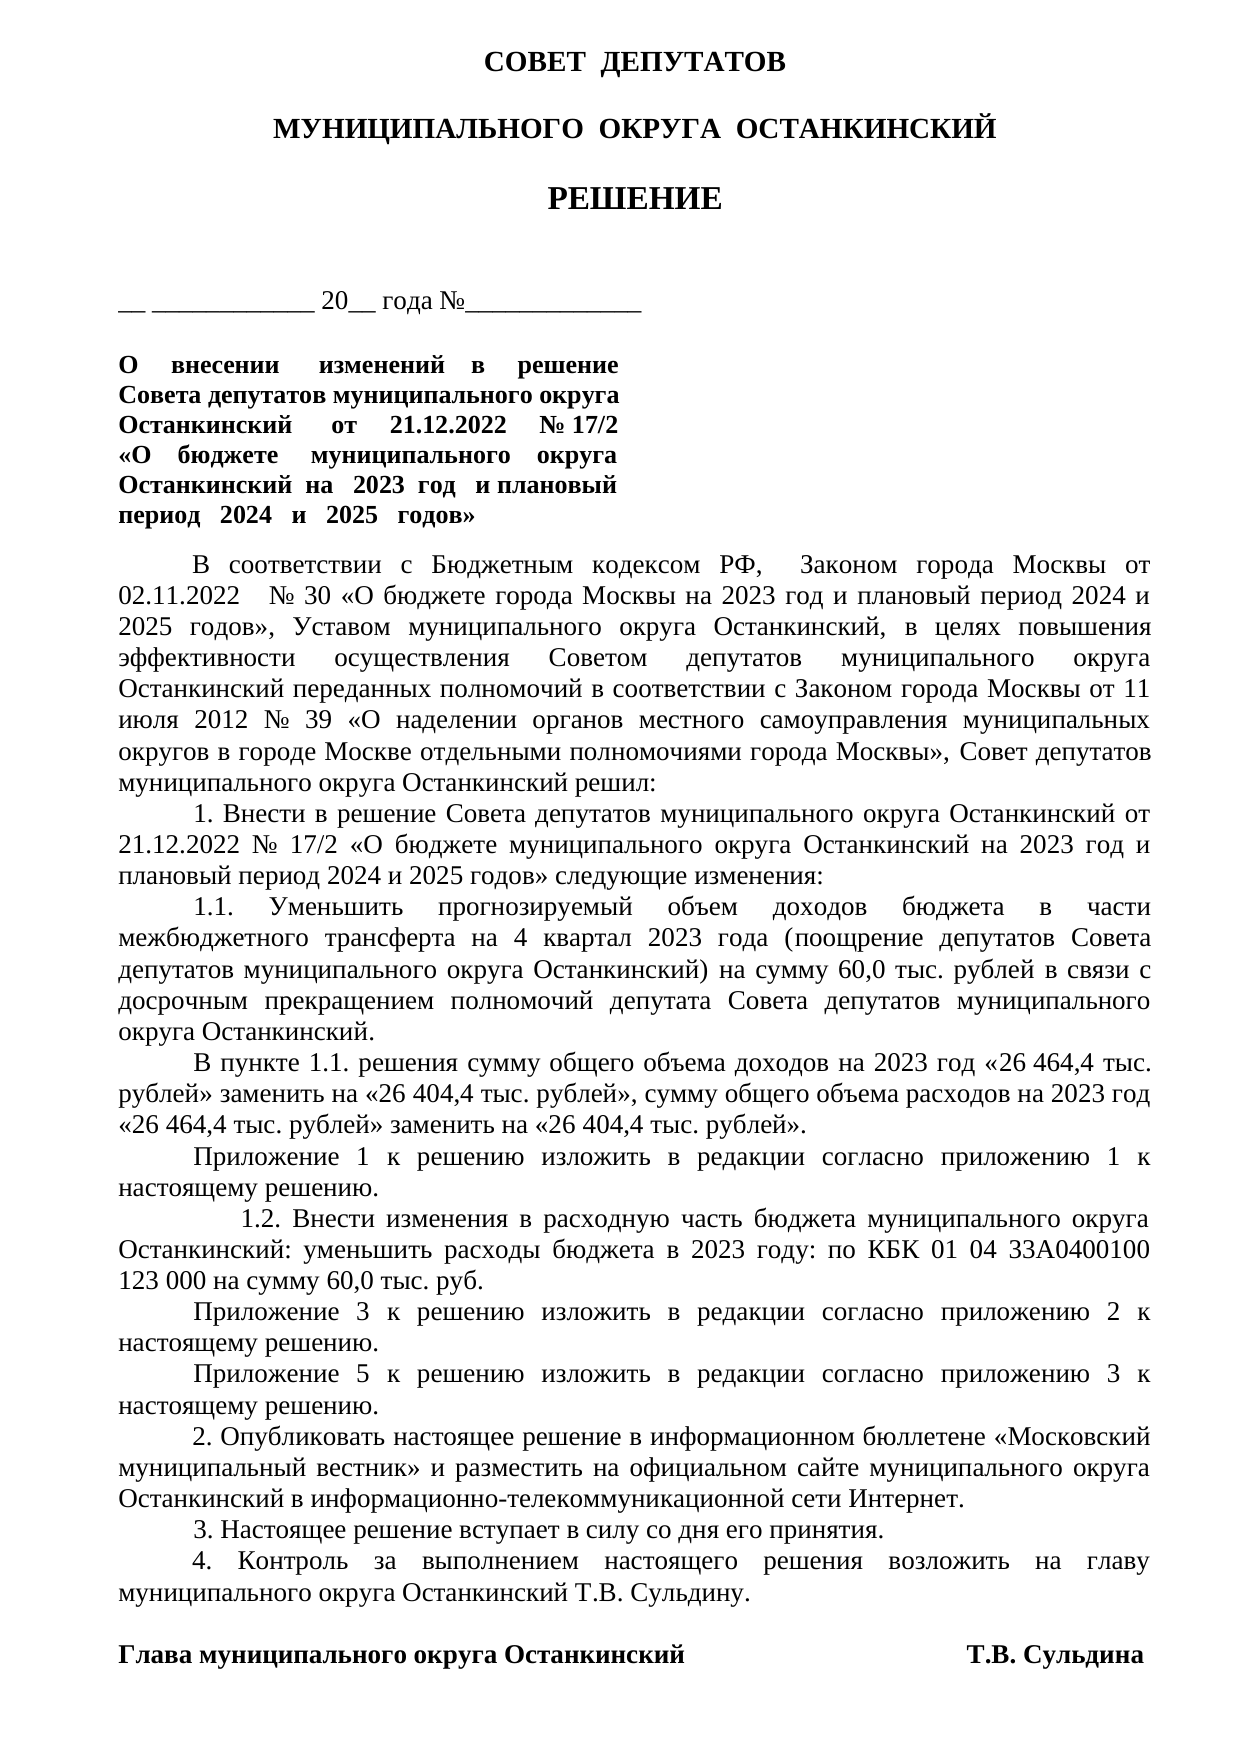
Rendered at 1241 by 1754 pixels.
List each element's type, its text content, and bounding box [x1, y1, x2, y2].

text Приложение 5 к решению изложить в редакции согласно приложению 3 к настоящему решению. [118, 1358, 1152, 1420]
title __ ____________ 20__ года №_____________ [118, 284, 1152, 315]
text Останкинский на 2023 год и плановый [118, 469, 1152, 499]
text В соответствии с Бюджетным кодексом РФ, Законом города Москвы от 02.11.2022 № 30 «О бюджете города Москвы на 2023 год и плановый период 2024 и 2025 годов», Уставом муниципального округа Останкинский, в целях повышения эффективности осуществления Советом депутатов муниципального округа Останкинский переданных полномочий в соответствии с Законом города Москвы от 11 июля 2012 № 39 «О наделении органов местного самоуправления муниципальных округов в городе Москве отдельными полномочиями города Москвы», Совет депутатов муниципального округа Останкинский решил: [118, 548, 1152, 797]
text МУНИЦИПАЛЬНОГО ОКРУГА ОСТАНКИНСКИЙ [118, 111, 1152, 145]
text Останкинский от 21.12.2022 № 17/2 [118, 409, 1152, 439]
text О внесении изменений в решение [118, 349, 1152, 379]
text «О бюджете муниципального округа [118, 439, 1152, 469]
text 1.1. Уменьшить прогнозируемый объем доходов бюджета в части межбюджетного трансферта на 4 квартал 2023 года (поощрение депутатов Совета депутатов муниципального округа Останкинский) на сумму 60,0 тыс. рублей в связи с досрочным прекращением полномочий депутата Совета депутатов муниципального округа Останкинский. [118, 890, 1152, 1046]
text период 2024 и 2025 годов» [118, 499, 1152, 529]
text Совета депутатов муниципального округа [118, 379, 1152, 409]
text Приложение 1 к решению изложить в редакции согласно приложению 1 к настоящему решению. [118, 1139, 1152, 1202]
text РЕШЕНИЕ [118, 178, 1152, 217]
text 1.2. Внести изменения в расходную часть бюджета муниципального округа Останкинский: уменьшить расходы бюджета в 2023 году: по КБК 01 04 33А0400100 123 000 на сумму 60,0 тыс. руб. [118, 1202, 1152, 1295]
text 2. Опубликовать настоящее решение в информационном бюллетене «Московский муниципальный вестник» и разместить на официальном сайте муниципального округа Останкинский в информационно-телекоммуникационной сети Интернет. [118, 1420, 1152, 1513]
text 4. Контроль за выполнением настоящего решения возложить на главу муниципального округа Останкинский Т.В. Сульдину. [118, 1544, 1152, 1607]
text Приложение 3 к решению изложить в редакции согласно приложению 2 к настоящему решению. [118, 1295, 1152, 1358]
text Глава муниципального округа Останкинский Т.В. Сульдина [118, 1638, 1152, 1669]
text 1. Внести в решение Совета депутатов муниципального округа Останкинский от 21.12.2022 № 17/2 «О бюджете муниципального округа Останкинский на 2023 год и плановый период 2024 и 2025 годов» следующие изменения: [118, 797, 1152, 890]
text 3. Настоящее решение вступает в силу со дня его принятия. [118, 1513, 1152, 1544]
text СОВЕТ ДЕПУТАТОВ [118, 44, 1152, 78]
text В пункте 1.1. решения сумму общего объема доходов на 2023 год «26 464,4 тыс. рублей» заменить на «26 404,4 тыс. рублей», сумму общего объема расходов на 2023 год «26 464,4 тыс. рублей» заменить на «26 404,4 тыс. рублей». [118, 1046, 1152, 1139]
